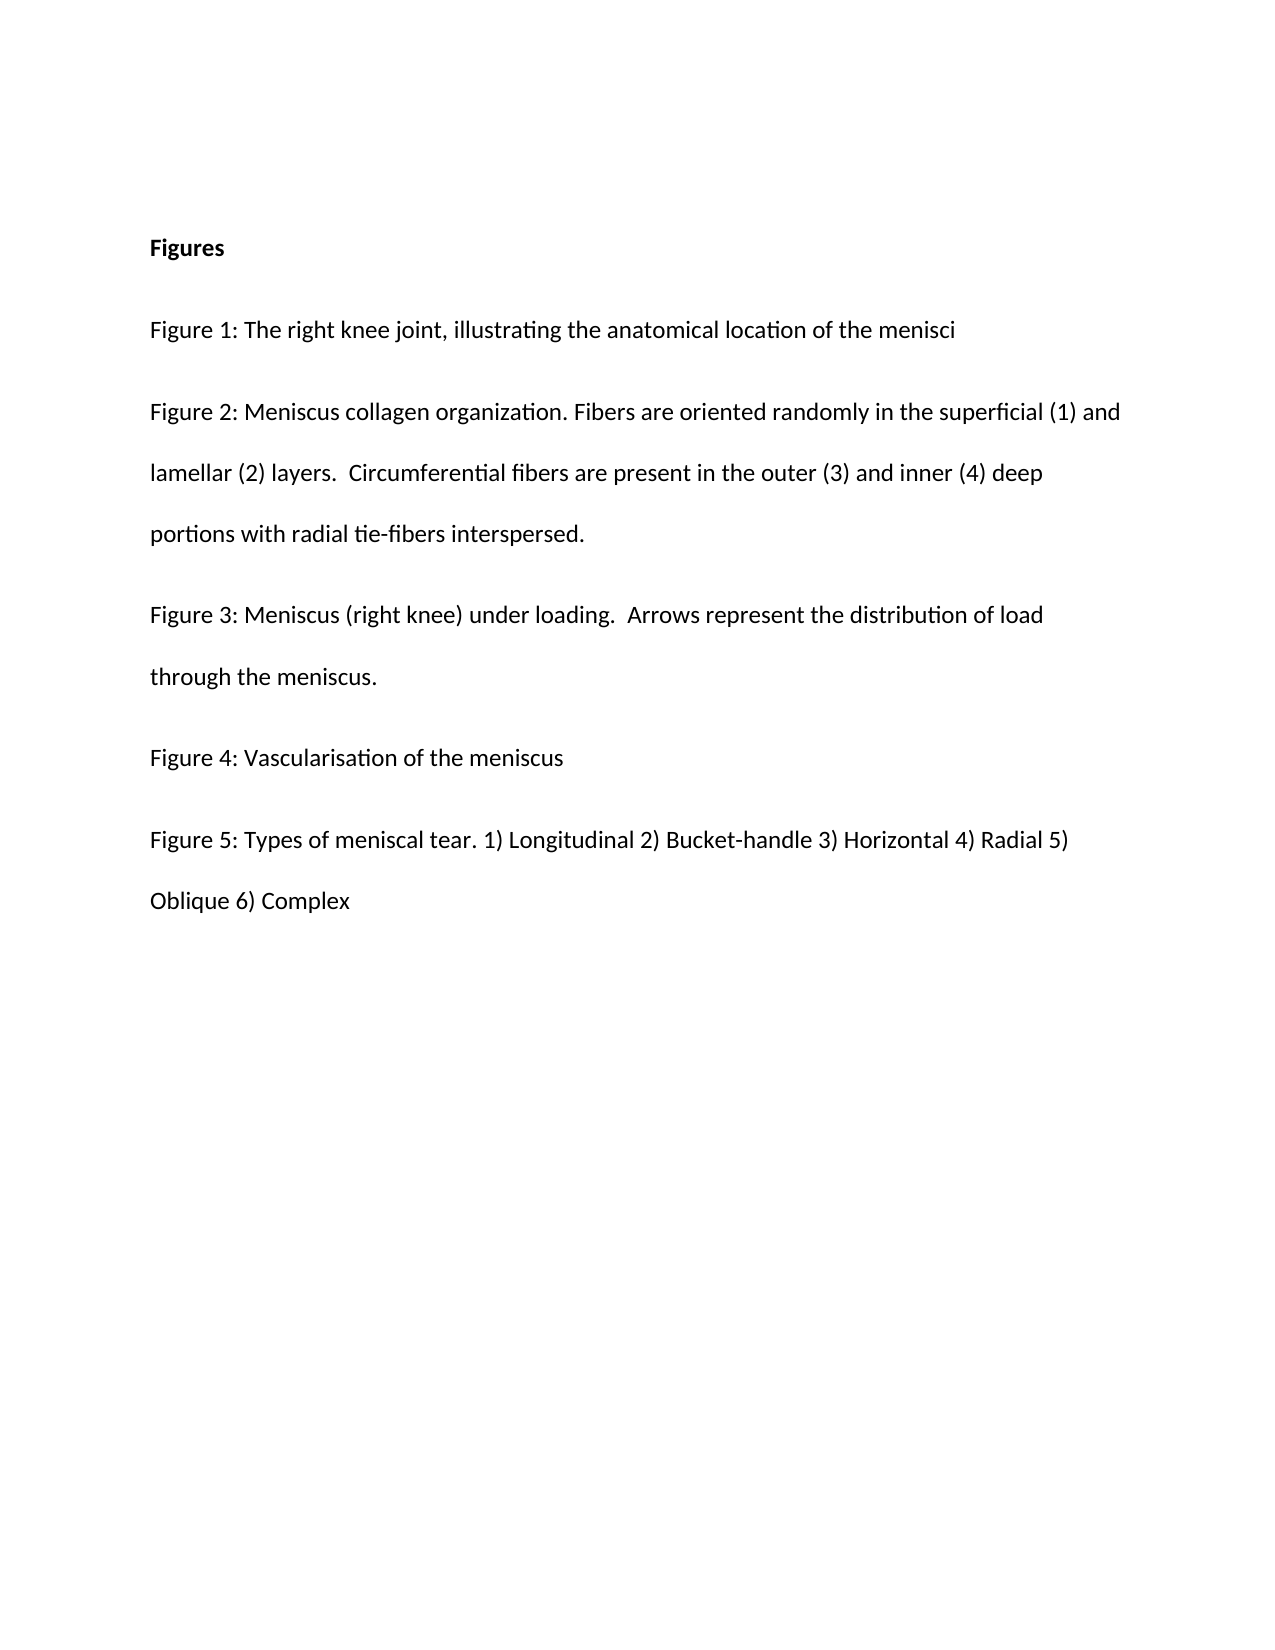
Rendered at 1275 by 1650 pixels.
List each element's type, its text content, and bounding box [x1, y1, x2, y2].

text Figures [150, 232, 1125, 262]
text Figure 2: Meniscus collagen organization. Fibers are oriented randomly in the superficial (1) and lamellar (2) layers. Circumferential fibers are present in the outer (3) and inner (4) deep portions with radial tie-fibers interspersed. [150, 396, 1125, 548]
text Figure 3: Meniscus (right knee) under loading. Arrows represent the distribution of load through the meniscus. [150, 599, 1125, 691]
text Figure 4: Vascularisation of the meniscus [150, 742, 1125, 773]
text Figure 1: The right knee joint, illustrating the anatomical location of the menisci [150, 314, 1125, 344]
text Figure 5: Types of meniscal tear. 1) Longitudinal 2) Bucket-handle 3) Horizontal 4) Radial 5) Oblique 6) Complex [150, 824, 1125, 916]
